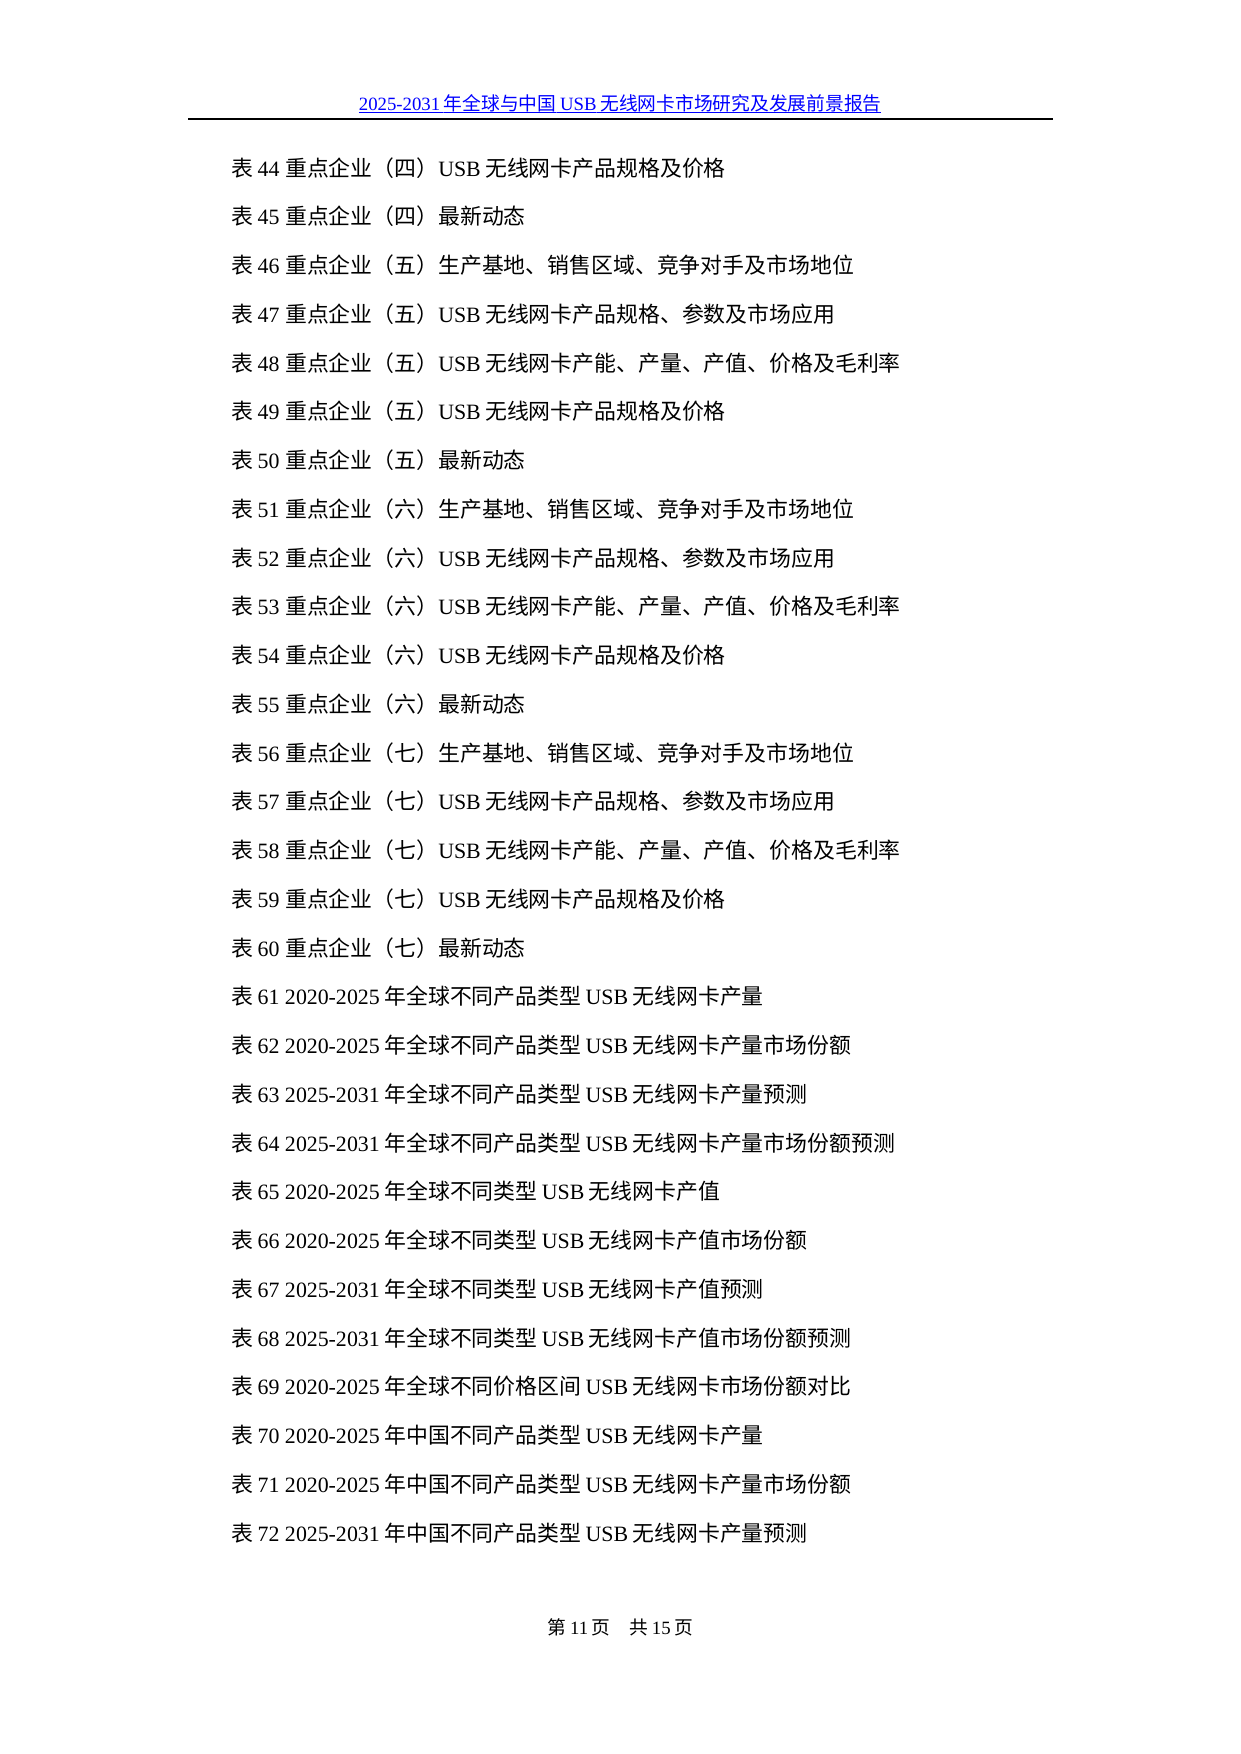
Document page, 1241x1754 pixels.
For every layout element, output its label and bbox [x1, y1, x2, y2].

text [187, 150, 1053, 1548]
